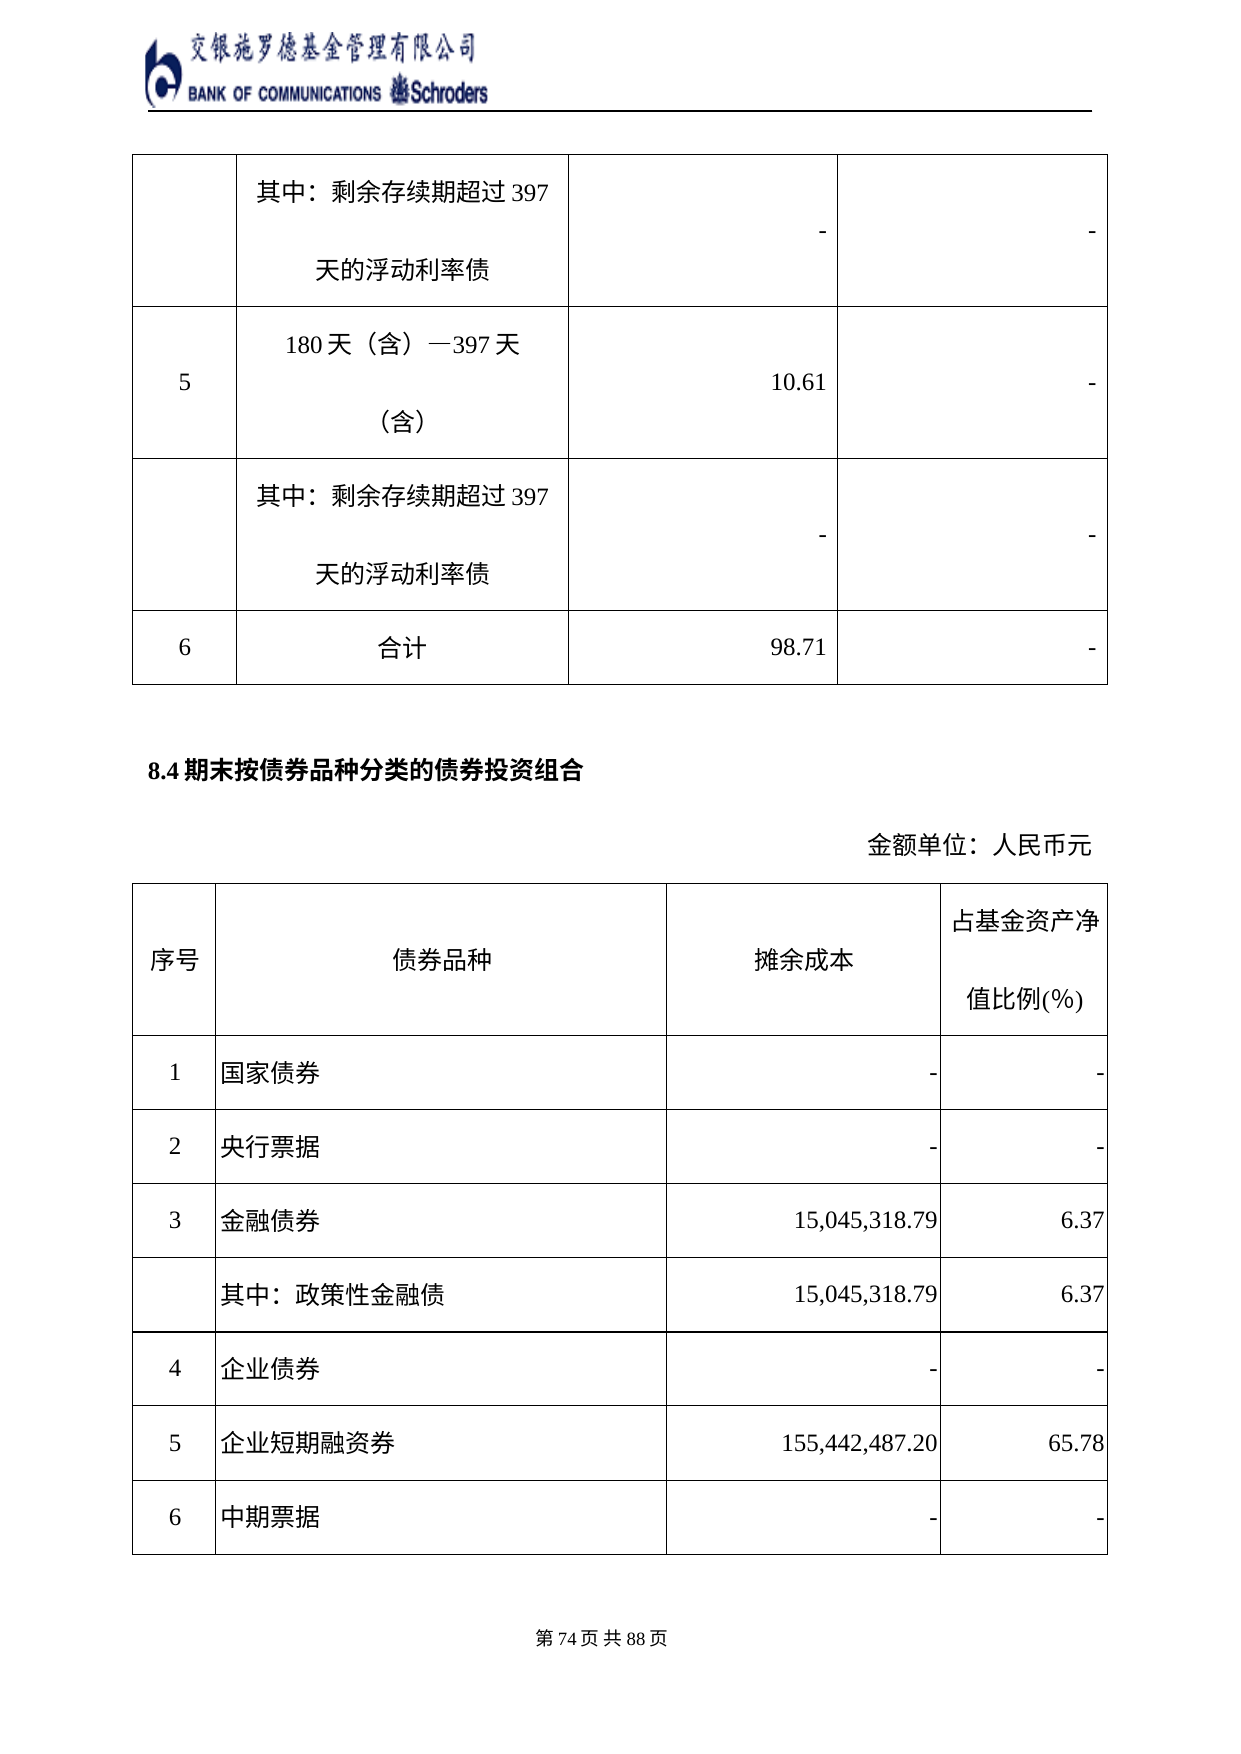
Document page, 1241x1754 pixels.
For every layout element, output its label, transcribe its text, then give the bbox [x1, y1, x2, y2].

table_cell 国家债券 [216, 1036, 666, 1109]
table_cell 央行票据 [216, 1110, 666, 1183]
table_cell 15,045,318.79 [667, 1258, 940, 1331]
table_header 债券品种 [216, 884, 666, 1035]
table_cell [133, 1258, 215, 1331]
subtitle 8.4期末按债券品种分类的债券投资组合 [148, 736, 1092, 801]
table_cell [133, 459, 236, 610]
table_cell 其中：剩余存续期超过397天的浮动利率债 [237, 155, 568, 306]
table_cell 5 [133, 307, 236, 458]
table_cell 5 [133, 1406, 215, 1479]
table_header 摊余成本 [667, 884, 940, 1035]
table_cell 2 [133, 1110, 215, 1183]
picture [145, 32, 488, 108]
table_cell 企业债券 [216, 1333, 666, 1405]
table_cell - [838, 307, 1107, 458]
table_cell 180天（含）—397天（含） [237, 307, 568, 458]
table_cell 6 [133, 611, 236, 684]
table_cell 企业短期融资券 [216, 1406, 666, 1479]
table_cell 金融债券 [216, 1184, 666, 1257]
table_cell 合计 [237, 611, 568, 684]
table_cell 98.71 [569, 611, 837, 684]
table_cell - [941, 1481, 1107, 1553]
table_cell - [941, 1333, 1107, 1405]
table_cell - [667, 1481, 940, 1553]
table_cell 15,045,318.79 [667, 1184, 940, 1257]
table_cell 4 [133, 1333, 215, 1405]
table_cell 6.37 [941, 1184, 1107, 1257]
table_cell 65.78 [941, 1406, 1107, 1479]
table_header 占基金资产净值比例(％) [941, 884, 1107, 1035]
table_cell 其中：政策性金融债 [216, 1258, 666, 1331]
table_cell - [569, 459, 837, 610]
table_cell - [838, 459, 1107, 610]
table_cell 6.37 [941, 1258, 1107, 1331]
table_cell - [667, 1036, 940, 1109]
table_cell 其中：剩余存续期超过397天的浮动利率债 [237, 459, 568, 610]
table_cell - [667, 1110, 940, 1183]
table_cell - [941, 1110, 1107, 1183]
table_cell 155,442,487.20 [667, 1406, 940, 1479]
table_cell - [667, 1333, 940, 1405]
table_cell 1 [133, 1036, 215, 1109]
table_cell [133, 155, 236, 306]
table_cell 3 [133, 1184, 215, 1257]
table_cell - [941, 1036, 1107, 1109]
table_cell 中期票据 [216, 1481, 666, 1553]
table_cell - [569, 155, 837, 306]
table_cell 6 [133, 1481, 215, 1553]
text 金额单位：人民币元 [149, 811, 1092, 876]
table_header 序号 [133, 884, 215, 1035]
table_cell 10.61 [569, 307, 837, 458]
table_cell - [838, 155, 1107, 306]
table_cell - [838, 611, 1107, 684]
